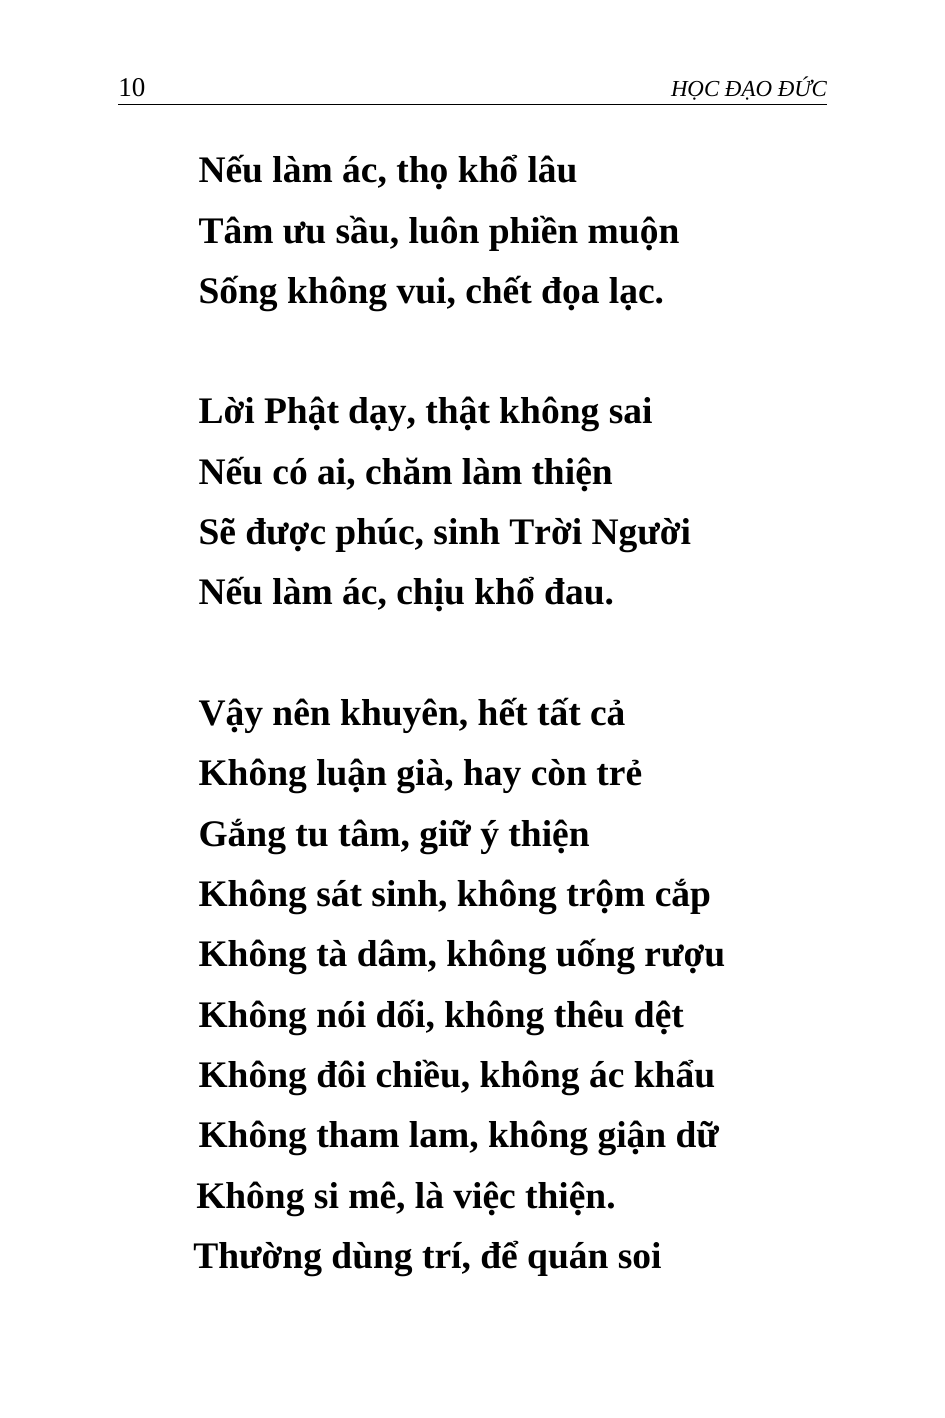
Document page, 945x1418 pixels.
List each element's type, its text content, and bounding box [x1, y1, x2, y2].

text Không nói dối, không thêu dệt [118, 992, 827, 1035]
text Gắng tu tâm, giữ ý thiện [118, 811, 827, 854]
text Không luận già, hay còn trẻ [118, 751, 827, 794]
text Nếu làm ác, thọ khổ lâu [118, 148, 827, 191]
text Sẽ được phúc, sinh Trời Người [118, 509, 827, 553]
text Không tà dâm, không uống rượu [118, 932, 827, 975]
text Không đôi chiều, không ác khẩu [118, 1052, 827, 1096]
text Nếu làm ác, chịu khổ đau. [118, 570, 827, 613]
text Không si mê, là việc thiện. [121, 1173, 827, 1216]
text Sống không vui, chết đọa lạc. [118, 268, 827, 311]
text Tâm ưu sầu, luôn phiền muộn [118, 208, 827, 251]
text Lời Phật dạy, thật không sai [118, 389, 827, 432]
text Vậy nên khuyên, hết tất cả [118, 691, 827, 734]
text Nếu có ai, chăm làm thiện [118, 449, 827, 492]
text Thường dùng trí, để quán soi [118, 1233, 827, 1276]
text Không tham lam, không giận dữ [118, 1113, 827, 1156]
text Không sát sinh, không trộm cắp [118, 871, 827, 914]
